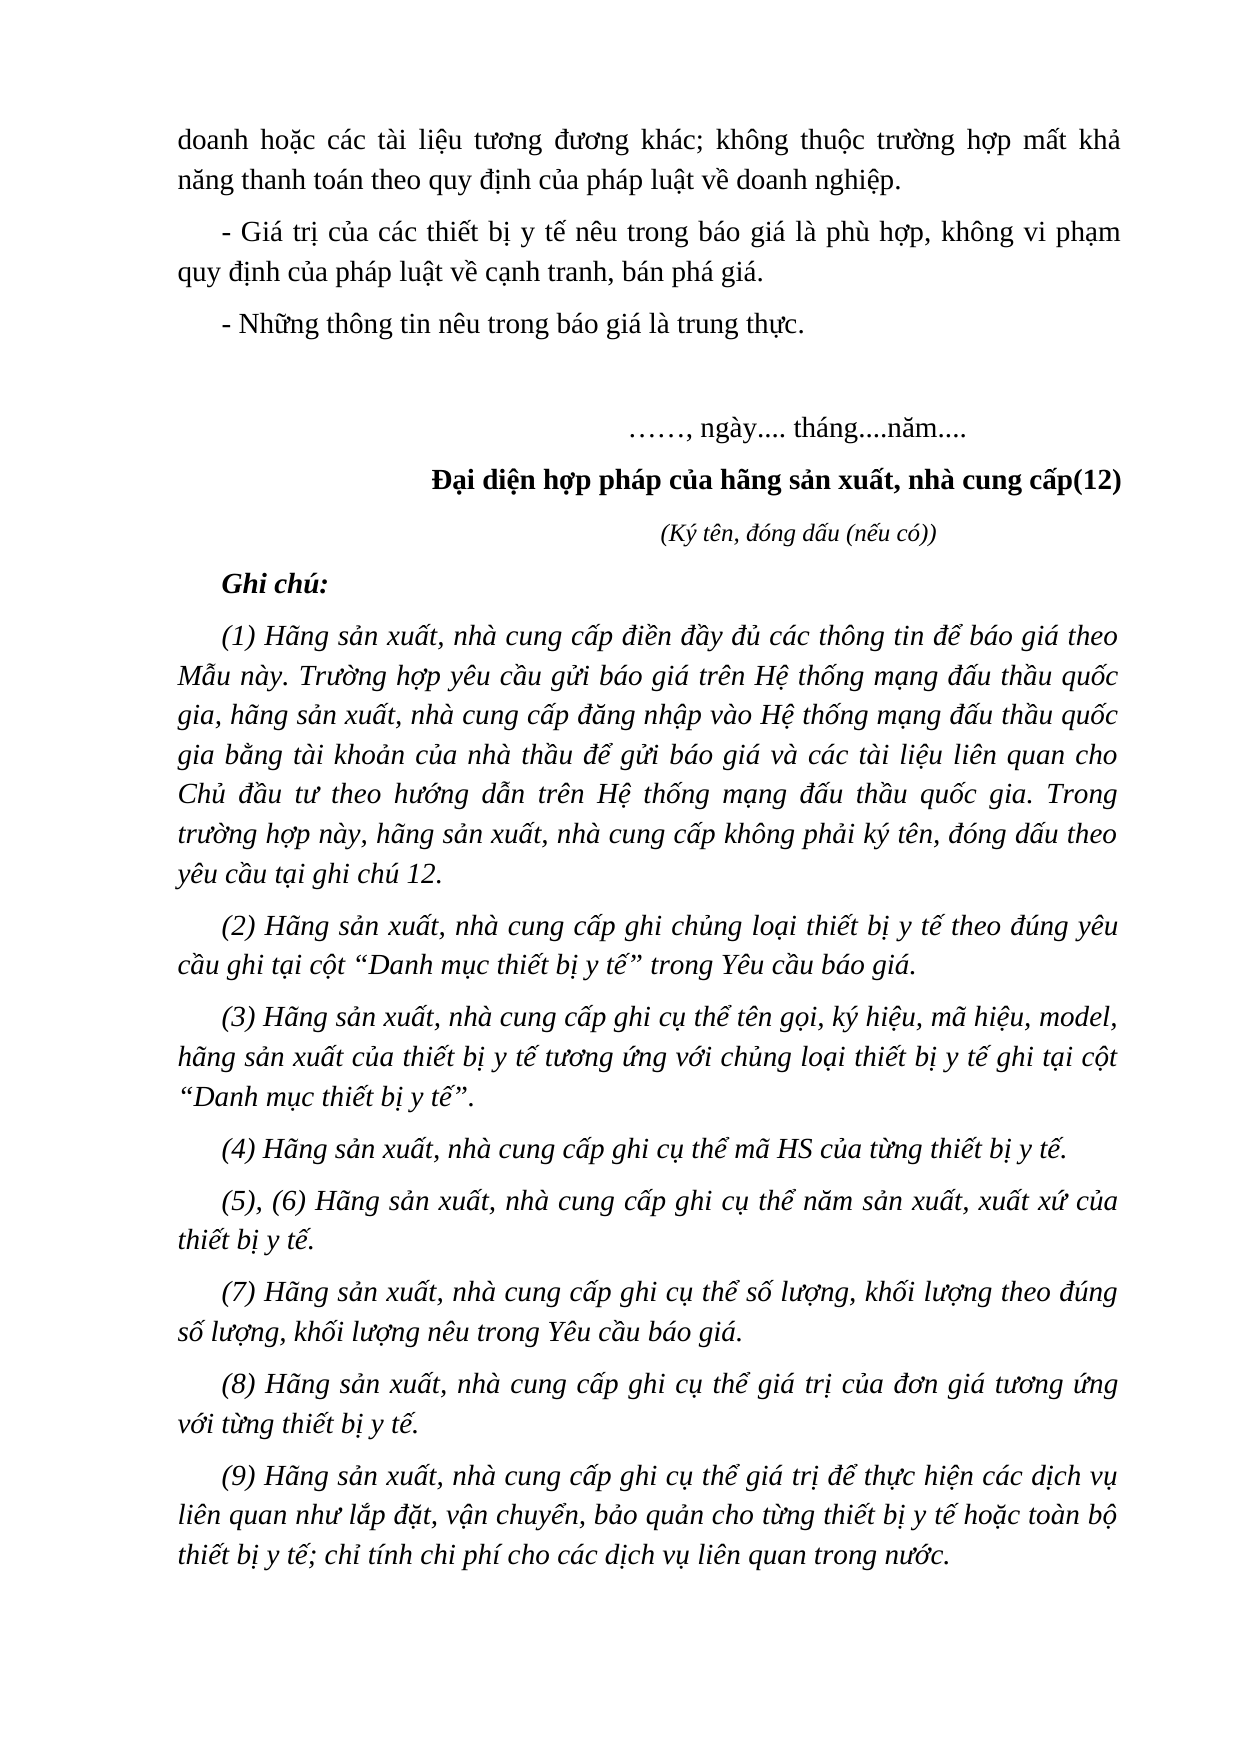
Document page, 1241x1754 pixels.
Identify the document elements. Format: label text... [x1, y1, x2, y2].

text (2) Hãng sản xuất, nhà cung cấp ghi chủng loại thiết bị y tế theo đúng yêu cầu ghi tại cột “Danh mục thiết bị y tế” trong Yêu cầu báo giá. [177, 903, 1122, 983]
text ……, ngày.... tháng....năm.... [177, 406, 1122, 445]
text (4) Hãng sản xuất, nhà cung cấp ghi cụ thể mã HS của từng thiết bị y tế. [177, 1126, 1122, 1166]
text (1) Hãng sản xuất, nhà cung cấp điền đầy đủ các thông tin để báo giá theo Mẫu này. Trường hợp yêu cầu gửi báo giá trên Hệ thống mạng đấu thầu quốc gia, hãng sản xuất, nhà cung cấp đăng nhập vào Hệ thống mạng đấu thầu quốc gia bằng tài khoản của nhà thầu để gửi báo giá và các tài liệu liên quan cho Chủ đầu tư theo hướng dẫn trên Hệ thống mạng đấu thầu quốc gia. Trong trường hợp này, hãng sản xuất, nhà cung cấp không phải ký tên, đóng dấu theo yêu cầu tại ghi chú 12. [177, 614, 1122, 891]
text (8) Hãng sản xuất, nhà cung cấp ghi cụ thể giá trị của đơn giá tương ứng với từng thiết bị y tế. [177, 1362, 1122, 1441]
text Đại diện hợp pháp của hãng sản xuất, nhà cung cấp(12) [177, 458, 1122, 497]
text - Giá trị của các thiết bị y tế nêu trong báo giá là phù hợp, không vi phạm quy định của pháp luật về cạnh tranh, bán phá giá. [177, 210, 1122, 289]
text (5), (6) Hãng sản xuất, nhà cung cấp ghi cụ thể năm sản xuất, xuất xứ của thiết bị y tế. [177, 1178, 1122, 1258]
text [177, 118, 1122, 197]
text (Ký tên, đóng dấu (nếu có)) [177, 510, 1122, 549]
text (7) Hãng sản xuất, nhà cung cấp ghi cụ thể số lượng, khối lượng theo đúng số lượng, khối lượng nêu trong Yêu cầu báo giá. [177, 1270, 1122, 1349]
text Ghi chú: [177, 562, 1122, 601]
text (9) Hãng sản xuất, nhà cung cấp ghi cụ thể giá trị để thực hiện các dịch vụ liên quan như lắp đặt, vận chuyển, bảo quản cho từng thiết bị y tế hoặc toàn bộ thiết bị y tế; chỉ tính chi phí cho các dịch vụ liên quan trong nước. [177, 1453, 1122, 1572]
text (3) Hãng sản xuất, nhà cung cấp ghi cụ thể tên gọi, ký hiệu, mã hiệu, model, hãng sản xuất của thiết bị y tế tương ứng với chủng loại thiết bị y tế ghi tại cột “Danh mục thiết bị y tế”. [177, 995, 1122, 1114]
text - Những thông tin nêu trong báo giá là trung thực. [177, 301, 1122, 341]
